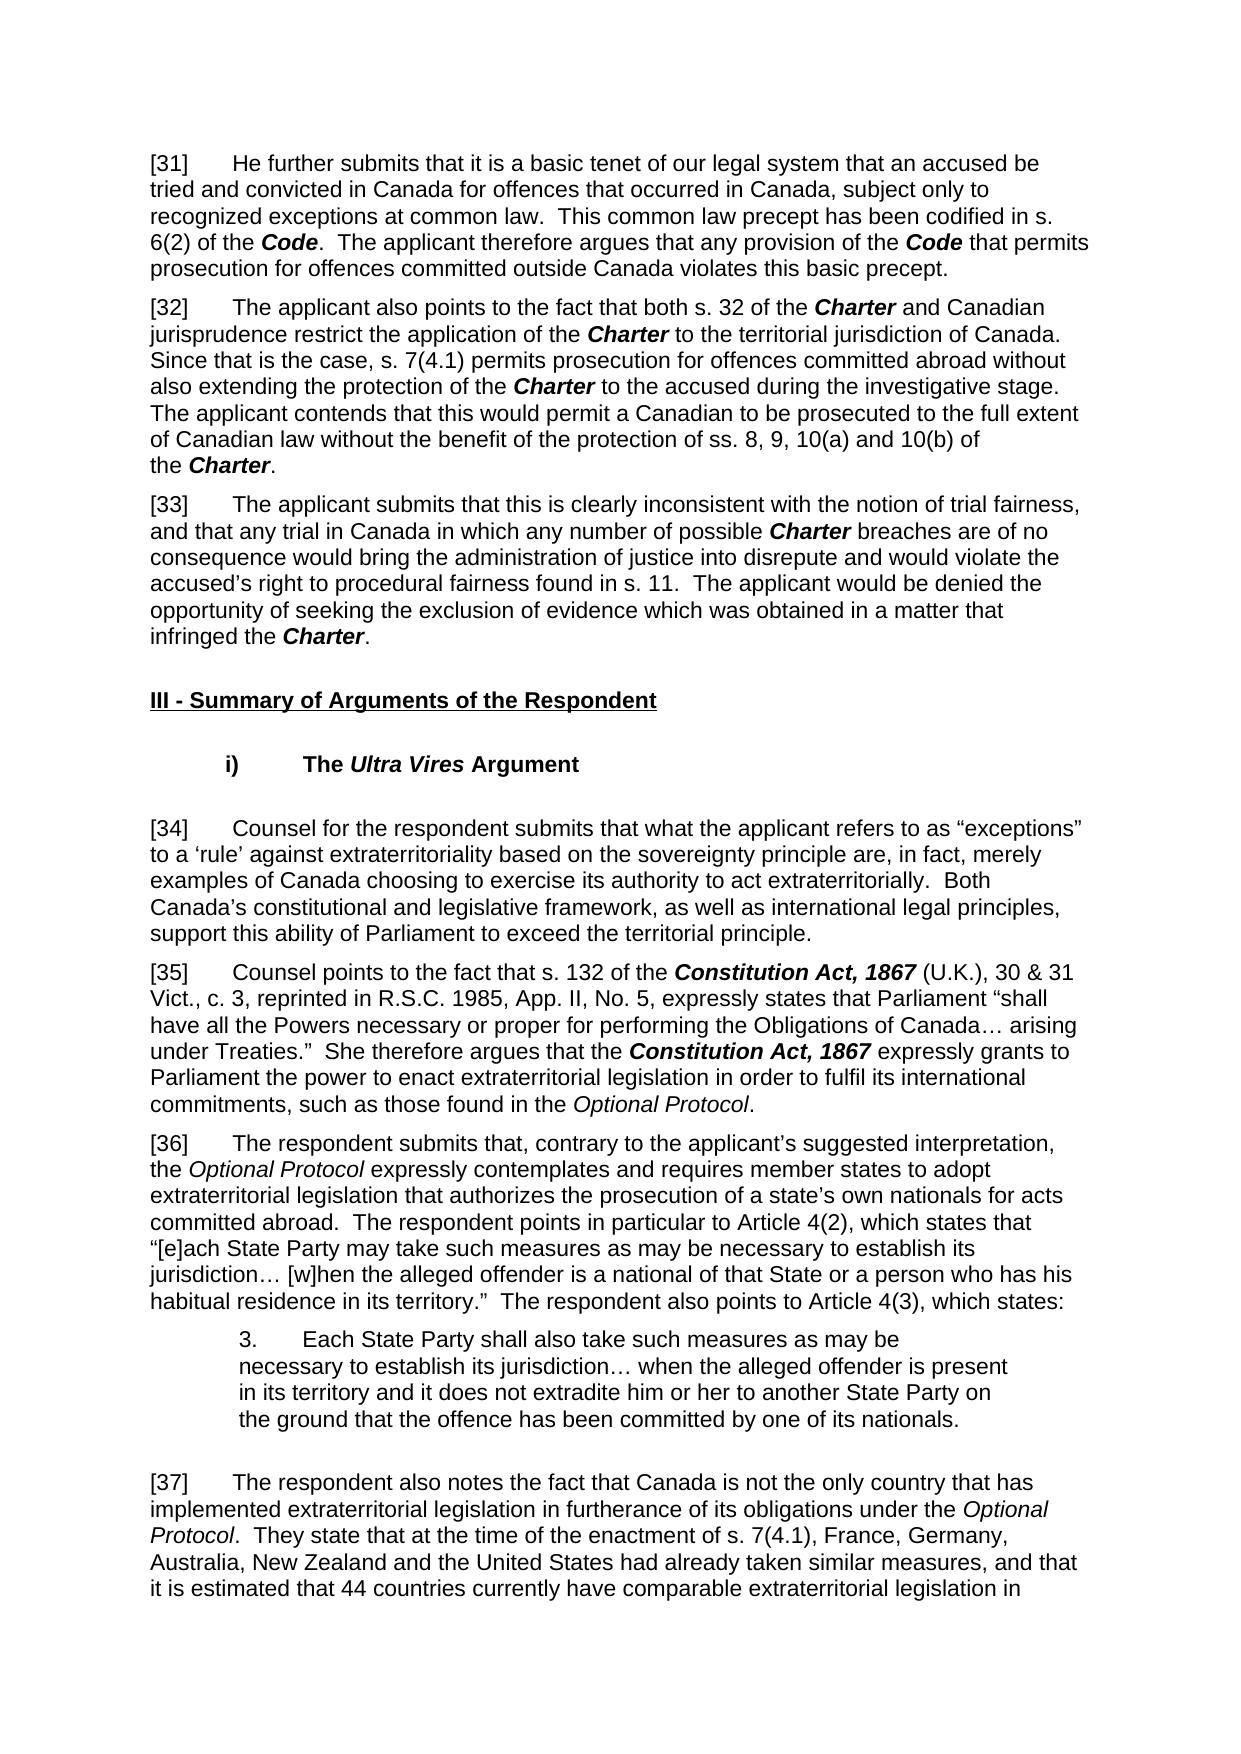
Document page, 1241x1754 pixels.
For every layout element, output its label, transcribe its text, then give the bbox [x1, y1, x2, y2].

text [32] The applicant also points to the fact that both s. 32 of the Charter and Canadian jurisprudence restrict the application of the Charter to the territorial jurisdiction of Canada. Since that is the case, s. 7(4.1) permits prosecution for offences committed abroad without also extending the protection of the Charter to the accused during the investigative stage. The applicant contends that this would permit a Canadian to be prosecuted to the full extent of Canadian law without the benefit of the protection of ss. 8, 9, 10(a) and 10(b) of the Charter. [150, 294, 1090, 479]
text [34] Counsel for the respondent submits that what the applicant refers to as “exceptions” to a ‘rule’ against extraterritoriality based on the sovereignty principle are, in fact, merely examples of Canada choosing to exercise its authority to act extraterritorially. Both Canada’s constitutional and legislative framework, as well as international legal principles, support this ability of Parliament to exceed the territorial principle. [150, 814, 1090, 946]
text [150, 1469, 1090, 1601]
text [31] He further submits that it is a basic tenet of our legal system that an accused be tried and convicted in Canada for offences that occurred in Canada, subject only to recognized exceptions at common law. This common law precept has been codified in s. 6(2) of the Code. The applicant therefore argues that any provision of the Code that permits prosecution for offences committed outside Canada violates this basic precept. [150, 150, 1090, 282]
text [36] The respondent submits that, contrary to the applicant’s suggested interpretation, the Optional Protocol expressly contemplates and requires member states to adopt extraterritorial legislation that authorizes the prosecution of a state’s own nationals for acts committed abroad. The respondent points in particular to Article 4(2), which states that “[e]ach State Party may take such measures as may be necessary to establish its jurisdiction… [w]hen the alleged offender is a national of that State or a person who has his habitual residence in its territory.” The respondent also points to Article 4(3), which states: [150, 1129, 1090, 1314]
text [35] Counsel points to the fact that s. 132 of the Constitution Act, 1867 (U.K.), 30 & 31 Vict., c. 3, reprinted in R.S.C. 1985, App. II, No. 5, expressly states that Parliament “shall have all the Powers necessary or proper for performing the Obligations of Canada… arising under Treaties.” She therefore argues that the Constitution Act, 1867 expressly grants to Parliament the power to enact extraterritorial legislation in order to fulfil its international commitments, such as those found in the Optional Protocol. [150, 959, 1090, 1117]
text III - Summary of Arguments of the Respondent [150, 687, 1090, 713]
text 3. Each State Party shall also take such measures as may be necessary to establish its jurisdiction… when the alleged offender is present in its territory and it does not extradite him or her to another State Party on the ground that the offence has been committed by one of its nationals. [238, 1326, 1009, 1432]
text i) The Ultra Vires Argument [150, 751, 1090, 777]
text [33] The applicant submits that this is clearly inconsistent with the notion of trial fairness, and that any trial in Canada in which any number of possible Charter breaches are of no consequence would bring the administration of justice into disrepute and would violate the accused’s right to procedural fairness found in s. 11. The applicant would be denied the opportunity of seeking the exclusion of evidence which was obtained in a matter that infringed the Charter. [150, 491, 1090, 649]
